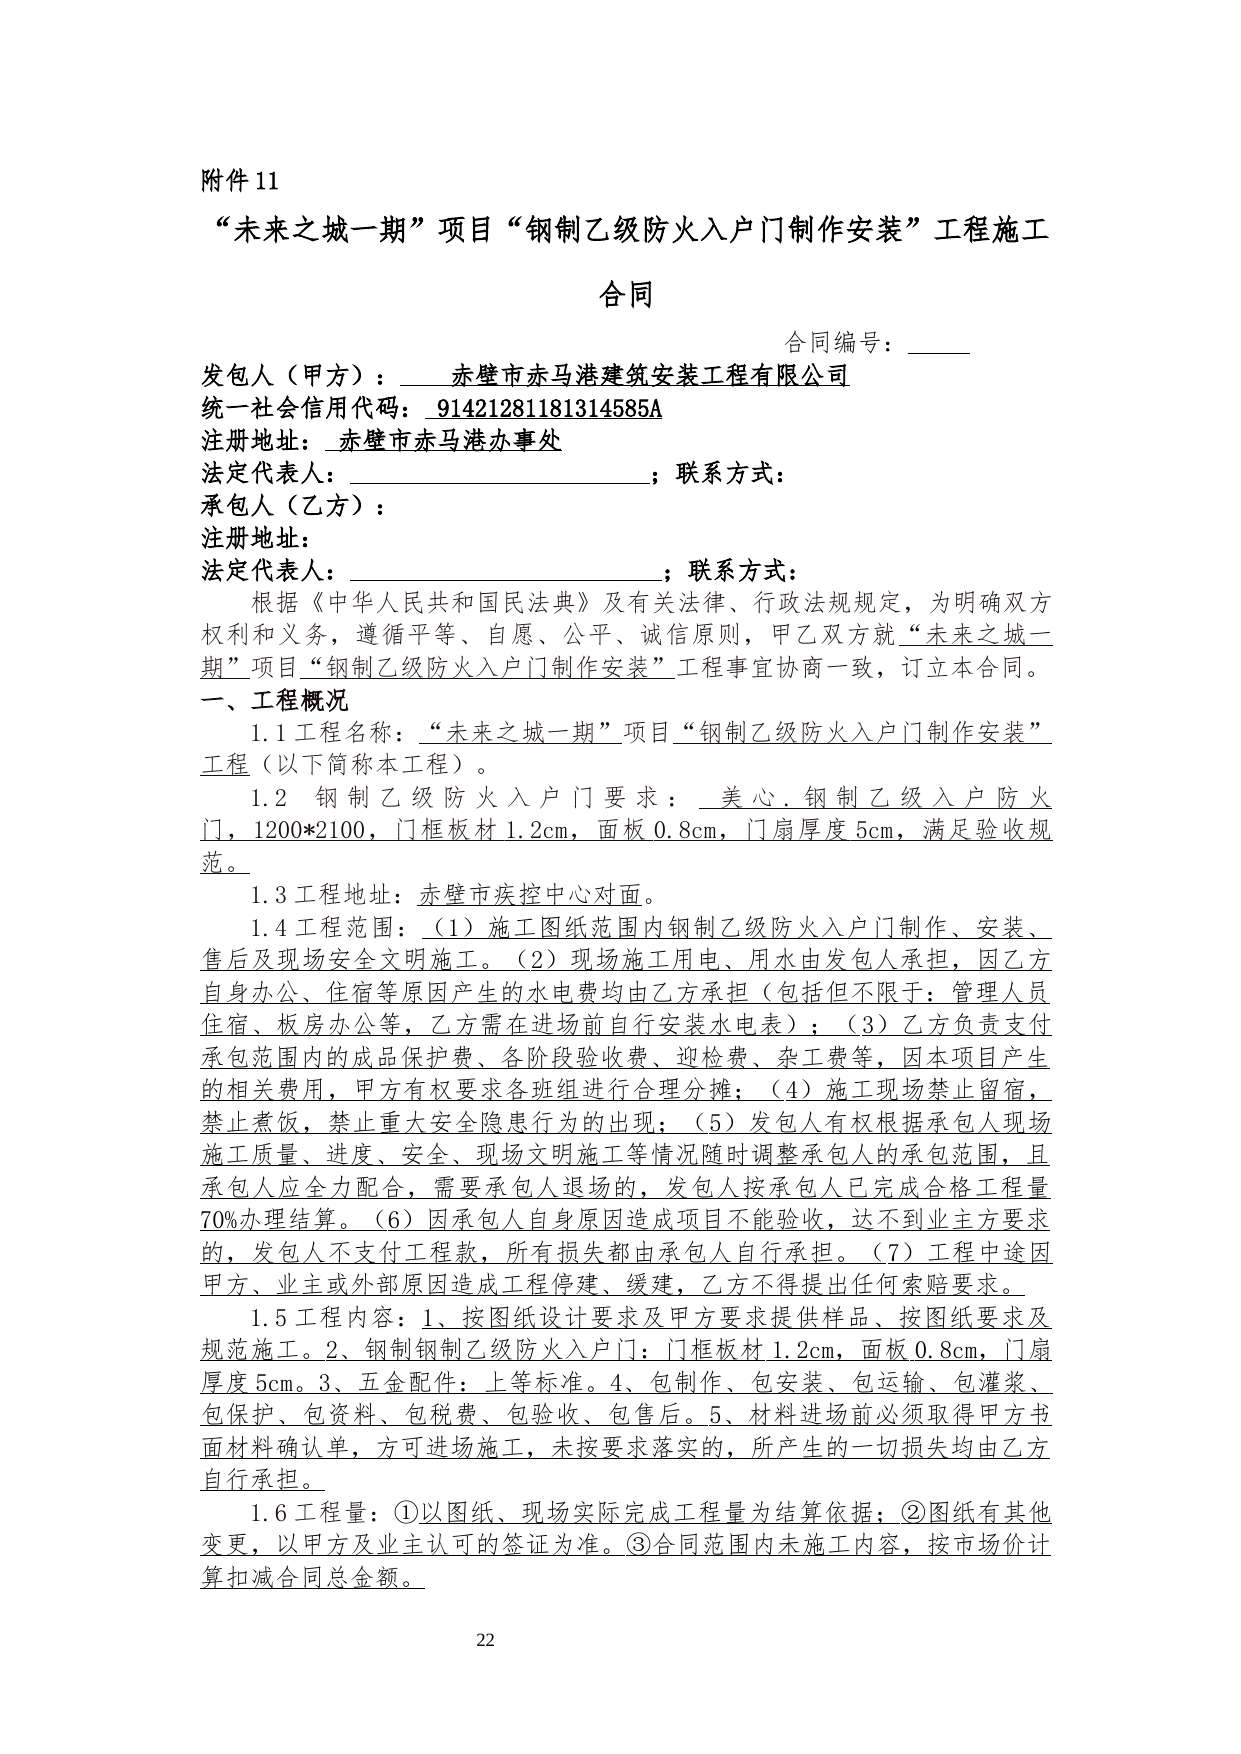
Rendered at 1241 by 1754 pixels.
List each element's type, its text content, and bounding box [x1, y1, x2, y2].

text 发包人（甲方）： 赤壁市赤马港建筑安装工程有限公司 [199, 357, 1053, 389]
text 法定代表人： ；联系方式： [199, 454, 1053, 487]
text 注册地址： 赤壁市赤马港办事处 [199, 422, 1053, 454]
text 注册地址： [199, 519, 1053, 552]
list 1.6工程量：①以图纸、现场实际完成工程量为结算依据；②图纸有其他变更，以甲方及业主认可的签证为准。③合同范围内未施工内容，按市场价计算扣减合同总金额。 [199, 1494, 1053, 1592]
text 合同编号： [199, 324, 1053, 357]
text 承包人（乙方）： [199, 487, 1053, 519]
text 1.2 钢制乙级防火入户门要求： 美心.钢制乙级入户防火门，1200*2100，门框板材1.2cm，面板0.8cm，门扇厚度5cm，满足验收规范。 [199, 779, 1053, 840]
text 1.4工程范围：（1）施工图纸范围内钢制乙级防火入户门制作、安装、售后及现场安全文明施工。（2）现场施工用电、用水由发包人承担，因乙方自身办公、住宿等原因产生的水电费均由乙方承担（包括但不限于：管理人员住宿、板房办公等，乙方需在进场前自行安装水电表）；（3）乙方负责支付承包范围内的成品保护费、各阶段验收费、迎检费、杂工费等，因本项目产生的相关费用，甲方有权要求各班组进行合理分摊；（4）施工现场禁止留宿，禁止煮饭，禁止重大安全隐患行为的出现；（5）发包人有权根据承包人现场施工质量、进度、安全、现场文明施工等情况随时调整承包人的承包范围，且承包人应全力配合，需要承包人退场的，发包人按承包人已完成合格工程量70%办理结算。（6）因承包人自身原因造成项目不能验收，达不到业主方要求的，发包人不支付工程款，所有损失都由承包人自行承担。（7）工程中途因甲方、业主或外部原因造成工程停建、缓建，乙方不得提出任何索赔要求。 [199, 909, 1053, 1299]
text 根据《中华人民共和国民法典》及有关法律、行政法规规定，为明确双方权利和义务，遵循平等、自愿、公平、诚信原则，甲乙双方就“未来之城一期”项目“钢制乙级防火入户门制作安装”工程事宜协商一致，订立本合同。 [199, 584, 1053, 682]
text 一、工程概况 [199, 682, 1053, 714]
text 法定代表人： ；联系方式： [199, 552, 1053, 584]
text 1.5工程内容：1、按图纸设计要求及甲方要求提供样品、按图纸要求及规范施工。2、钢制钢制乙级防火入户门：门框板材1.2cm，面板0.8cm，门扇厚度5cm。3、五金配件：上等标准。4、包制作、包安装、包运输、包灌浆、包保护、包资料、包税费、包验收、包售后。5、材料进场前必须取得甲方书面材料确认单，方可进场施工，未按要求落实的，所产生的一切损失均由乙方自行承担。 [199, 1299, 1053, 1393]
text 1.2 钢制乙级防火入户门要求： 美心.钢制乙级入户防火门，1200*2100，门框板材1.2cm，面板0.8cm，门扇厚度5cm，满足验收规范。 [199, 841, 1053, 877]
text 1.1工程名称：“未来之城一期”项目“钢制乙级防火入户门制作安装”工程（以下简称本工程）。 [199, 714, 1053, 779]
text 1.5工程内容：1、按图纸设计要求及甲方要求提供样品、按图纸要求及规范施工。2、钢制钢制乙级防火入户门：门框板材1.2cm，面板0.8cm，门扇厚度5cm。3、五金配件：上等标准。4、包制作、包安装、包运输、包灌浆、包保护、包资料、包税费、包验收、包售后。5、材料进场前必须取得甲方书面材料确认单，方可进场施工，未按要求落实的，所产生的一切损失均由乙方自行承担。 [199, 1394, 1053, 1494]
text 附件11 [199, 162, 1053, 194]
text 统一社会信用代码： 91421281181314585A [199, 389, 1053, 422]
text “未来之城一期”项目“钢制乙级防火入户门制作安装”工程施工合同 [199, 194, 1053, 324]
text 1.3工程地址：赤壁市疾控中心对面。 [199, 877, 1053, 909]
